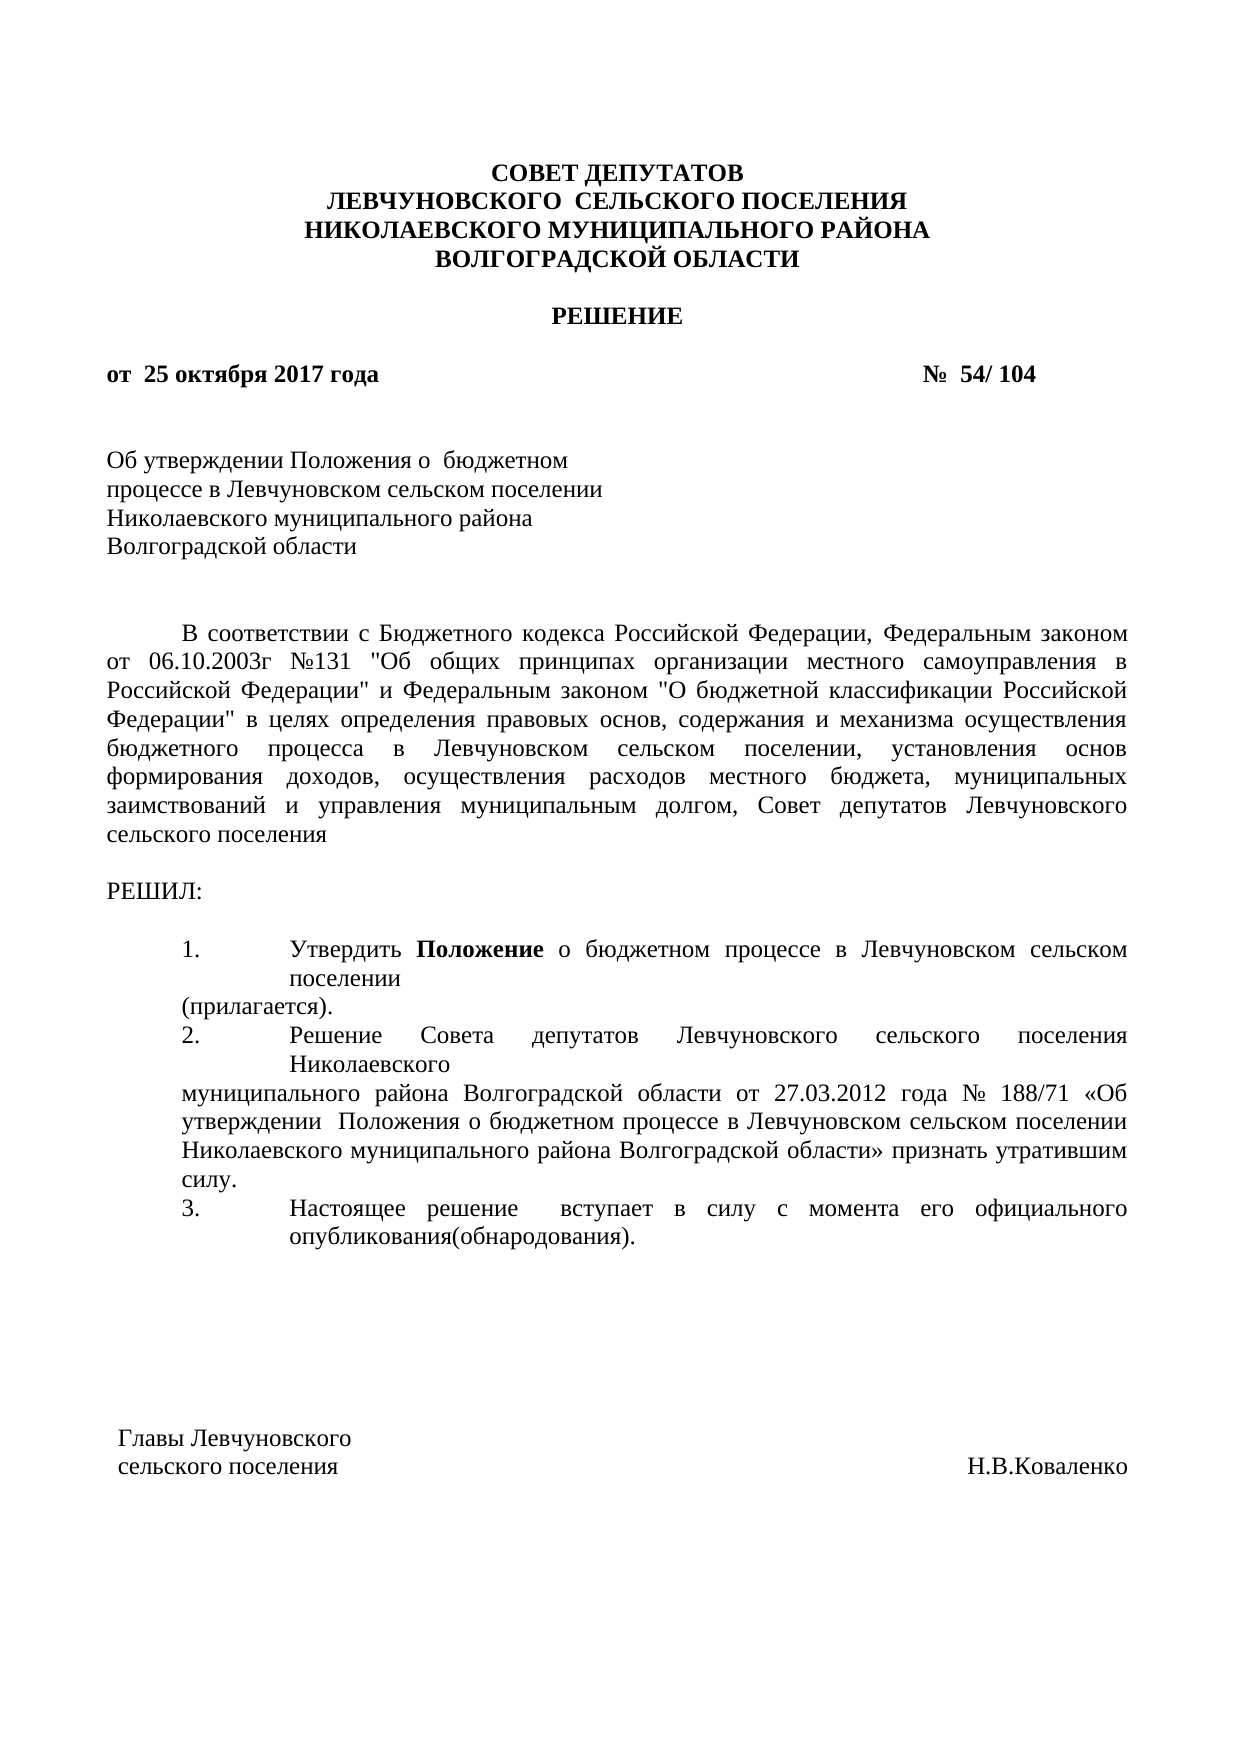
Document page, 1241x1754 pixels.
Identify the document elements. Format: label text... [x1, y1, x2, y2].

list Утвердить Положение о бюджетном процессе в Левчуновском сельском поселении [181, 934, 1128, 991]
list Настоящее решение вступает в силу с момента его официального опубликования(обнародования). [181, 1193, 1128, 1250]
list Решение Совета депутатов Левчуновского сельского поселения Николаевского [181, 1020, 1128, 1078]
table_header Главы Левчуновского сельского поселения [106, 1423, 795, 1480]
text Волгоградской области [106, 531, 1128, 560]
text (прилагается). [181, 991, 1128, 1020]
subtitle СОВЕТ ДЕПУТАТОВ [106, 158, 1128, 186]
text ВОЛГОГРАДСКОЙ ОБЛАСТИ [106, 244, 1128, 273]
text РЕШИЛ: [106, 876, 1128, 905]
text от 25 октября 2017 года № 54/ 104 [106, 359, 1128, 388]
text Об утверждении Положения о бюджетном [106, 445, 1128, 474]
text НИКОЛАЕВСКОГО МУНИЦИПАЛЬНОГО РАЙОНА [106, 215, 1128, 244]
text Николаевского муниципального района [106, 503, 1128, 531]
text В соответствии с Бюджетного кодекса Российской Федерации, Федеральным законом от 06.10.2003г №131 "Об общих принципах организации местного самоуправления в Российской Федерации" и Федеральным законом "О бюджетной классификации Российской Федерации" в целях определения правовых основ, содержания и механизма осуществления бюджетного процесса в Левчуновском сельском поселении, установления основ формирования доходов, осуществления расходов местного бюджета, муниципальных заимствований и управления муниципальным долгом, Совет депутатов Левчуновского сельского поселения [106, 618, 1128, 848]
table_header Н.В.Коваленко [795, 1423, 1139, 1480]
text процессе в Левчуновском сельском поселении [106, 474, 1128, 503]
text РЕШЕНИЕ [106, 301, 1128, 330]
text муниципального района Волгоградской области от 27.03.2012 года № 188/71 «Об утверждении Положения о бюджетном процессе в Левчуновском сельском поселении Николаевского муниципального района Волгоградской области» признать утратившим силу. [181, 1078, 1128, 1193]
text ЛЕВЧУНОВСКОГО СЕЛЬСКОГО ПОСЕЛЕНИЯ [106, 186, 1128, 215]
